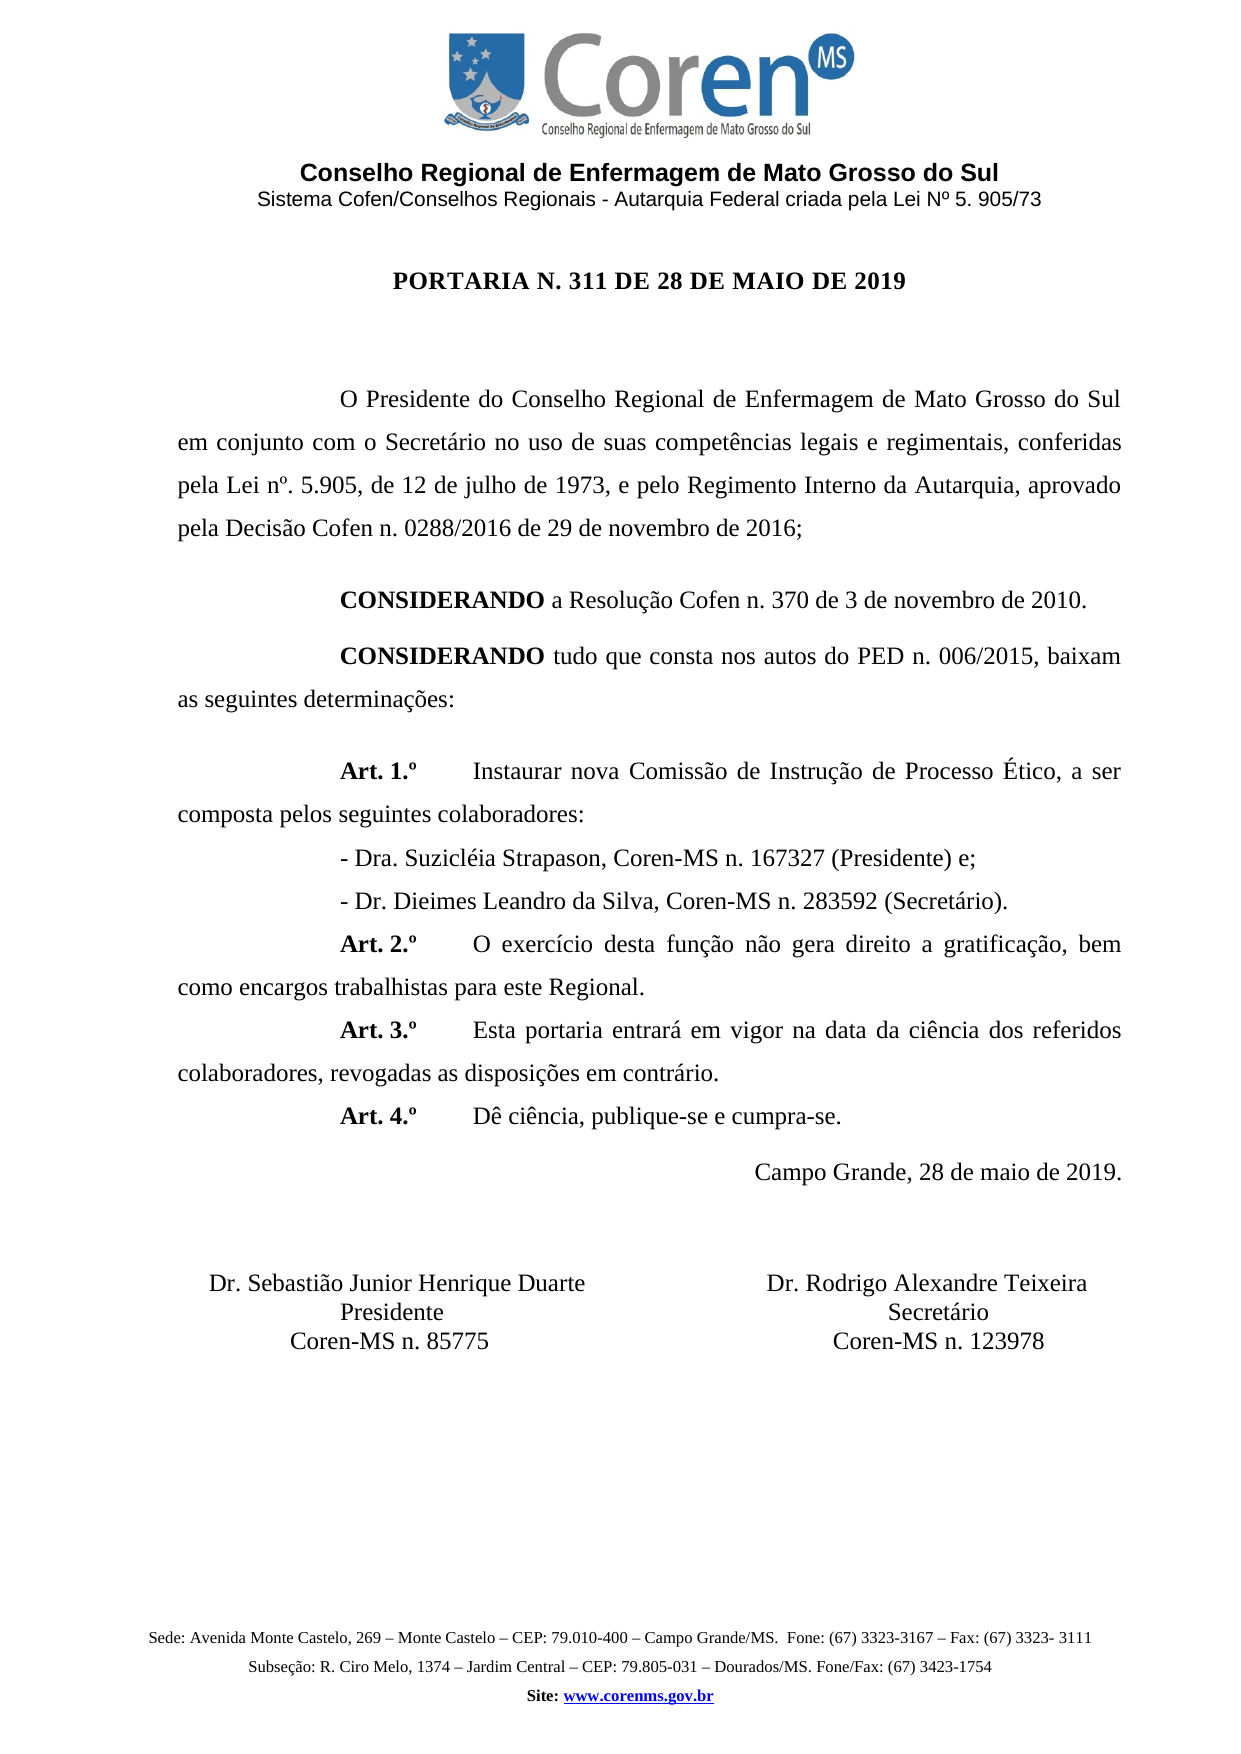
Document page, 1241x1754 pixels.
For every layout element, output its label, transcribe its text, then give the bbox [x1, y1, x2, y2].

text Dr. Sebastião Junior Henrique Duarte Dr. Rodrigo Alexandre Teixeira [177, 1268, 1122, 1297]
list Dê ciência, publique-se e cumpra-se. [177, 1101, 1122, 1130]
text O Presidente do Conselho Regional de Enfermagem de Mato Grosso do Sul em conjunto com o Secretário no uso de suas competências legais e regimentais, conferidas pela Lei nº. 5.905, de 12 de julho de 1973, e pelo Regimento Interno da Autarquia, aprovado pela Decisão Cofen n. 0288/2016 de 29 de novembro de 2016; [177, 384, 1122, 542]
list - Dr. Dieimes Leandro da Silva, Coren-MS n. 283592 (Secretário). [340, 886, 1122, 914]
text CONSIDERANDO a Resolução Cofen n. 370 de 3 de novembro de 2010. [177, 585, 1122, 614]
list O exercício desta função não gera direito a gratificação, bem como encargos trabalhistas para este Regional. [177, 929, 1122, 1001]
title Portaria n. 311 de 28 de MAIO de 2019 [177, 266, 1122, 294]
list Instaurar nova Comissão de Instrução de Processo Ético, a ser composta pelos seguintes colaboradores: [177, 756, 1122, 828]
list - Dra. Suzicléia Strapason, Coren-MS n. 167327 (Presidente) e; [340, 843, 1122, 871]
list Esta portaria entrará em vigor na data da ciência dos referidos colaboradores, revogadas as disposições em contrário. [177, 1015, 1122, 1087]
text Presidente Secretário [177, 1297, 1122, 1326]
text CONSIDERANDO tudo que consta nos autos do PED n. 006/2015, baixam as seguintes determinações: [177, 641, 1122, 713]
text Coren-MS n. 85775 Coren-MS n. 123978 [177, 1326, 1122, 1354]
list Campo Grande, 28 de maio de 2019. [340, 1157, 1122, 1186]
picture [442, 29, 857, 142]
